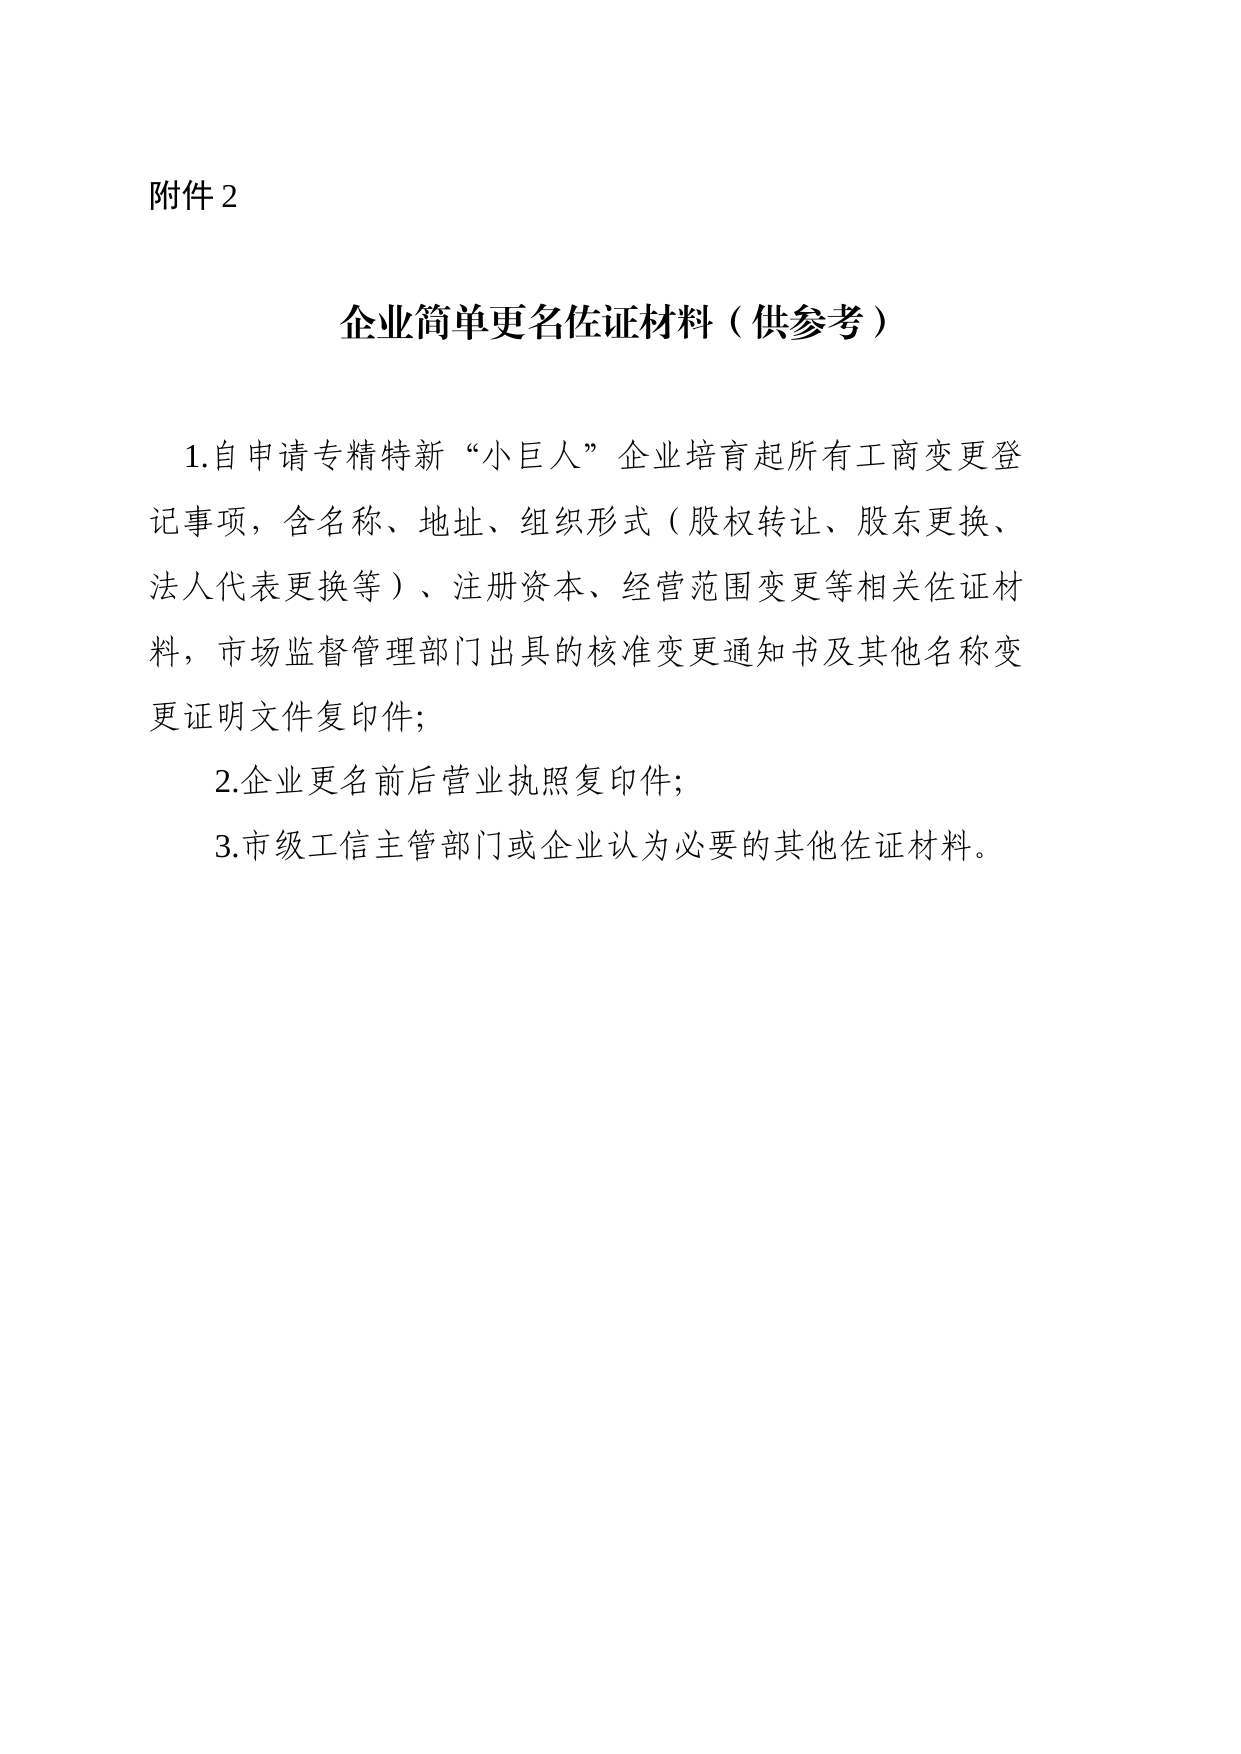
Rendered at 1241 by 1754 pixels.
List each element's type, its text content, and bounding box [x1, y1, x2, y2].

text 1.自申请专精特新“小巨人”企业培育起所有工商变更登记事项，含名称、地址、组织形式（股权转让、股东更换、法人代表更换等）、注册资本、经营范围变更等相关佐证材料，市场监督管理部门出具的核准变更通知书及其他名称变更证明文件复印件； [148, 422, 1026, 747]
text 2.企业更名前后营业执照复印件； [148, 747, 1026, 812]
text 3.市级工信主管部门或企业认为必要的其他佐证材料。 [148, 812, 1026, 877]
text 附件2 [148, 162, 1093, 227]
text 企业简单更名佐证材料（供参考） [148, 292, 1093, 357]
